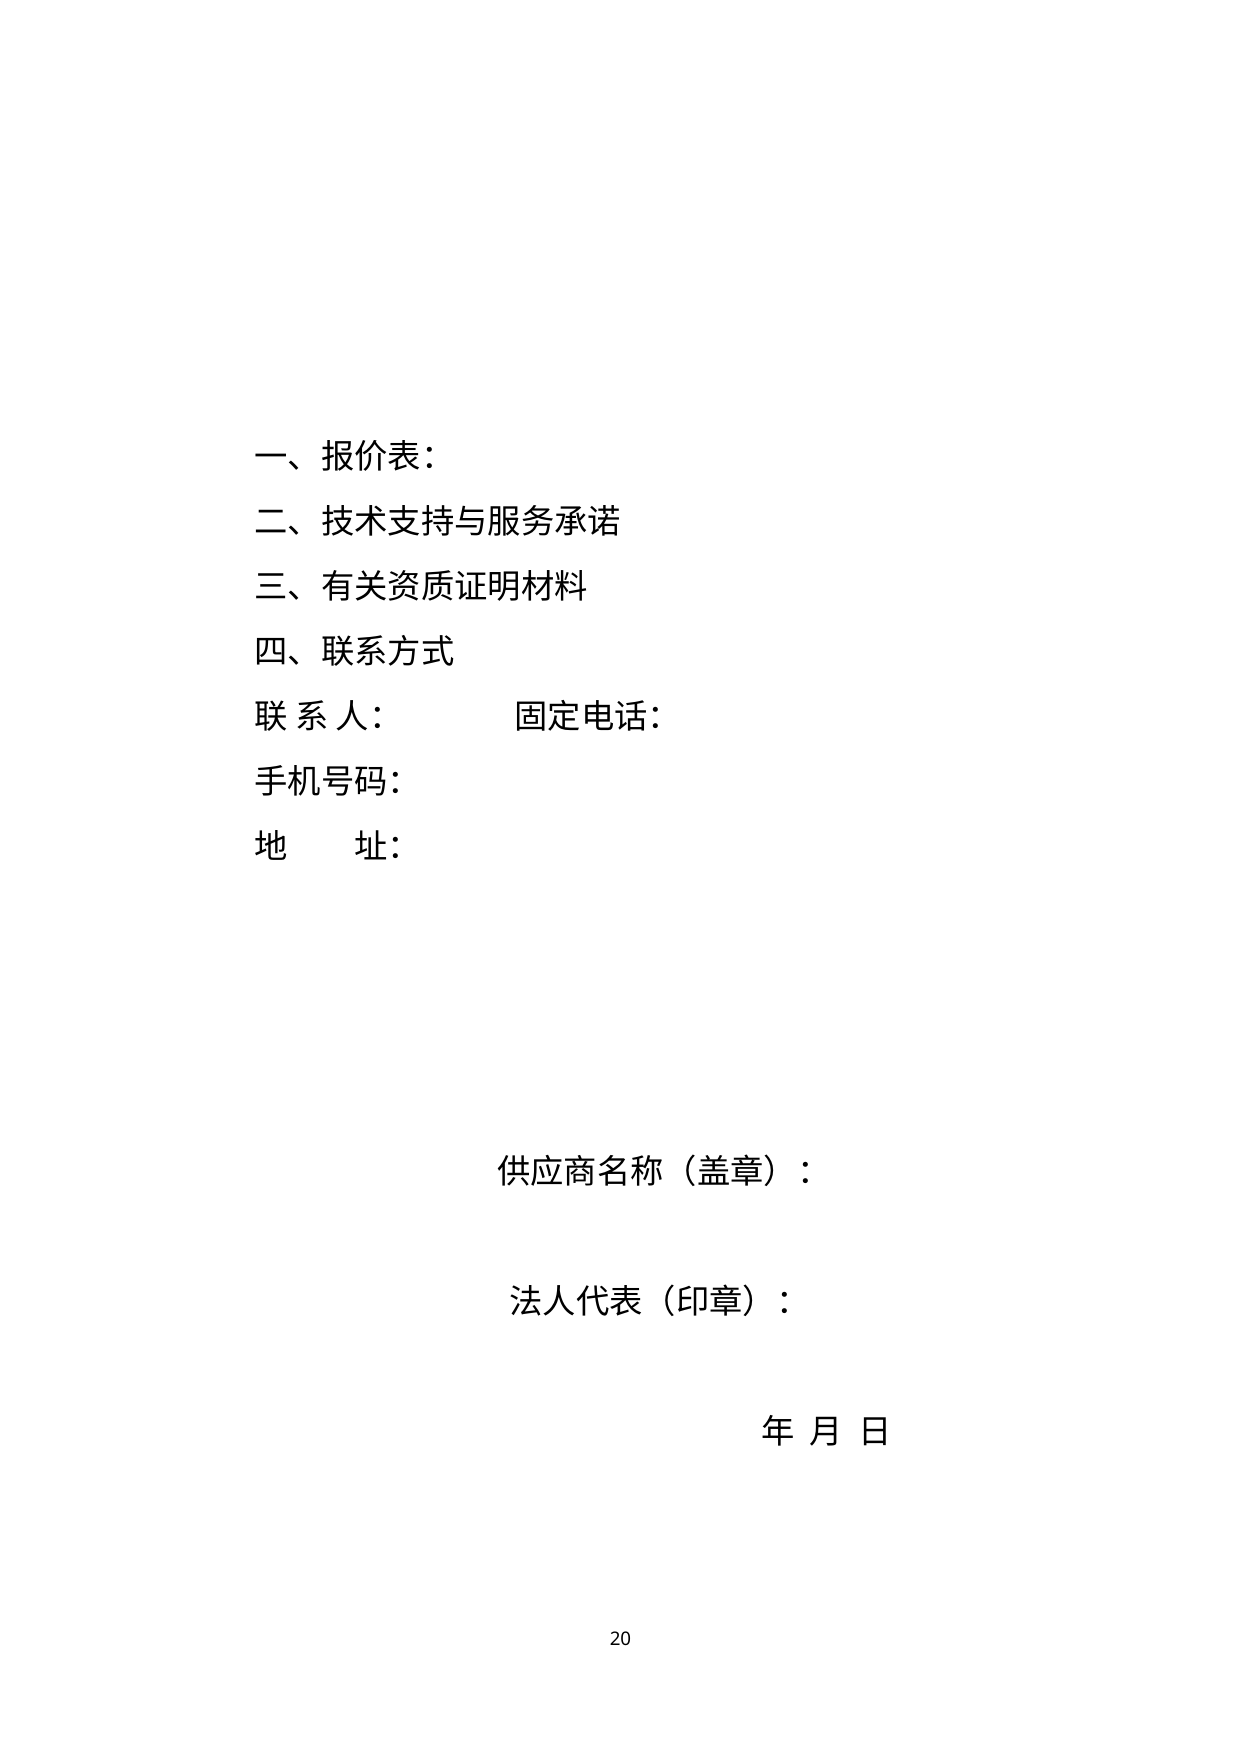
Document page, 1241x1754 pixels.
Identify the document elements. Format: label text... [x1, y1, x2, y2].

text 四、联系方式 [187, 617, 1053, 682]
text 地 址： [187, 812, 1053, 877]
text 手机号码： [187, 747, 1053, 812]
list 报价表： [187, 422, 1053, 487]
text 二、技术支持与服务承诺 [187, 487, 1053, 552]
text 供应商名称（盖章）： [187, 1137, 1053, 1202]
text 法人代表（印章）： [187, 1267, 1053, 1332]
text 三、有关资质证明材料 [187, 552, 1053, 617]
text 联 系 人： 固定电话： [187, 682, 1053, 747]
text 年 月 日 [187, 1397, 1053, 1462]
